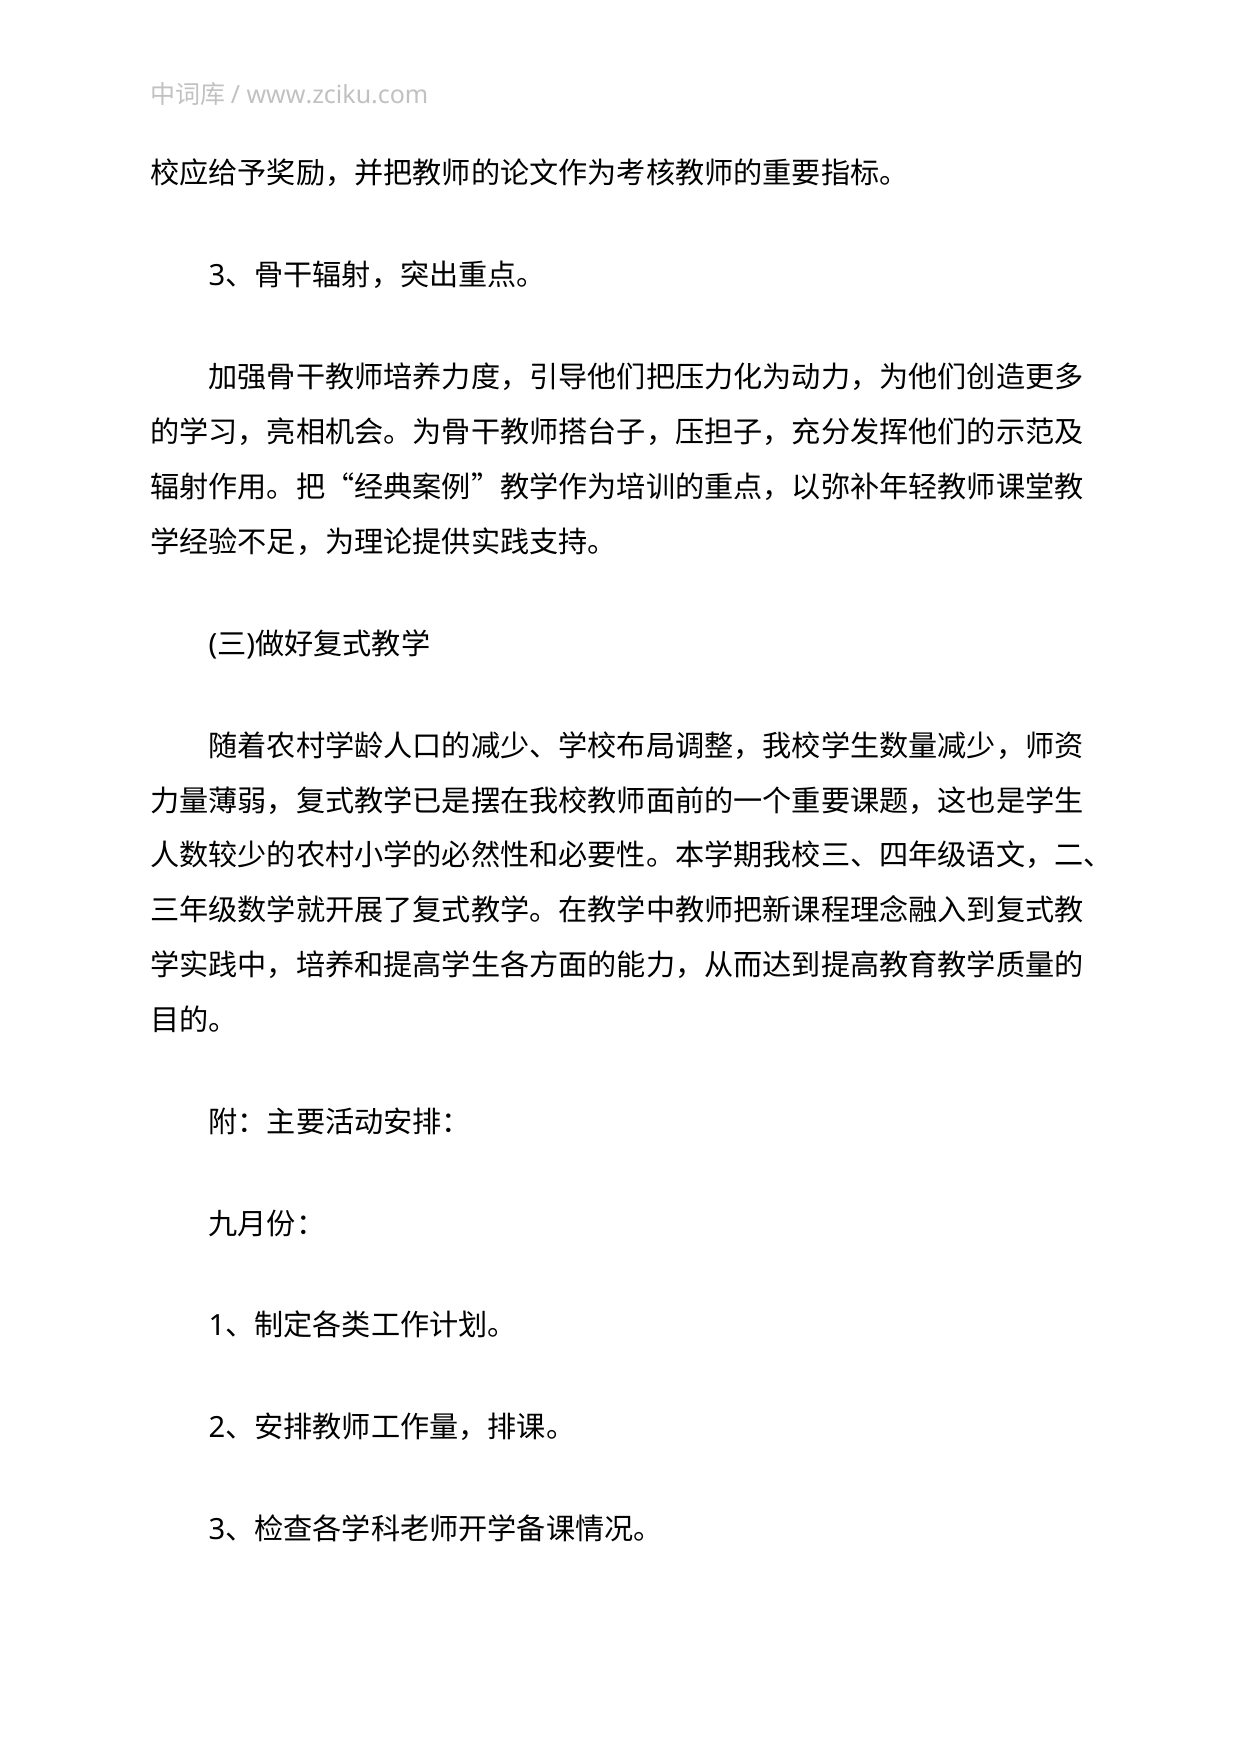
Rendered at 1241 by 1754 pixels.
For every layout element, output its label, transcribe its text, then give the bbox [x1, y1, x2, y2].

text 3、检查各学科老师开学备课情况。 [150, 1506, 1090, 1548]
text 3、骨干辐射，突出重点。 [150, 252, 1090, 294]
text 加强骨干教师培养力度，引导他们把压力化为动力，为他们创造更多的学习，亮相机会。为骨干教师搭台子，压担子，充分发挥他们的示范及辐射作用。把“经典案例”教学作为培训的重点，以弥补年轻教师课堂教学经验不足，为理论提供实践支持。 [150, 354, 1090, 561]
text 九月份： [150, 1200, 1090, 1242]
text 随着农村学龄人口的减少、学校布局调整，我校学生数量减少，师资力量薄弱，复式教学已是摆在我校教师面前的一个重要课题，这也是学生人数较少的农村小学的必然性和必要性。本学期我校三、四年级语文，二、三年级数学就开展了复式教学。在教学中教师把新课程理念融入到复式教学实践中，培养和提高学生各方面的能力，从而达到提高教育教学质量的目的。 [150, 722, 1090, 1039]
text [150, 150, 1090, 192]
text 1、制定各类工作计划。 [150, 1302, 1090, 1344]
text 附：主要活动安排： [150, 1098, 1090, 1141]
text (三)做好复式教学 [150, 620, 1090, 663]
text 2、安排教师工作量，排课。 [150, 1404, 1090, 1446]
